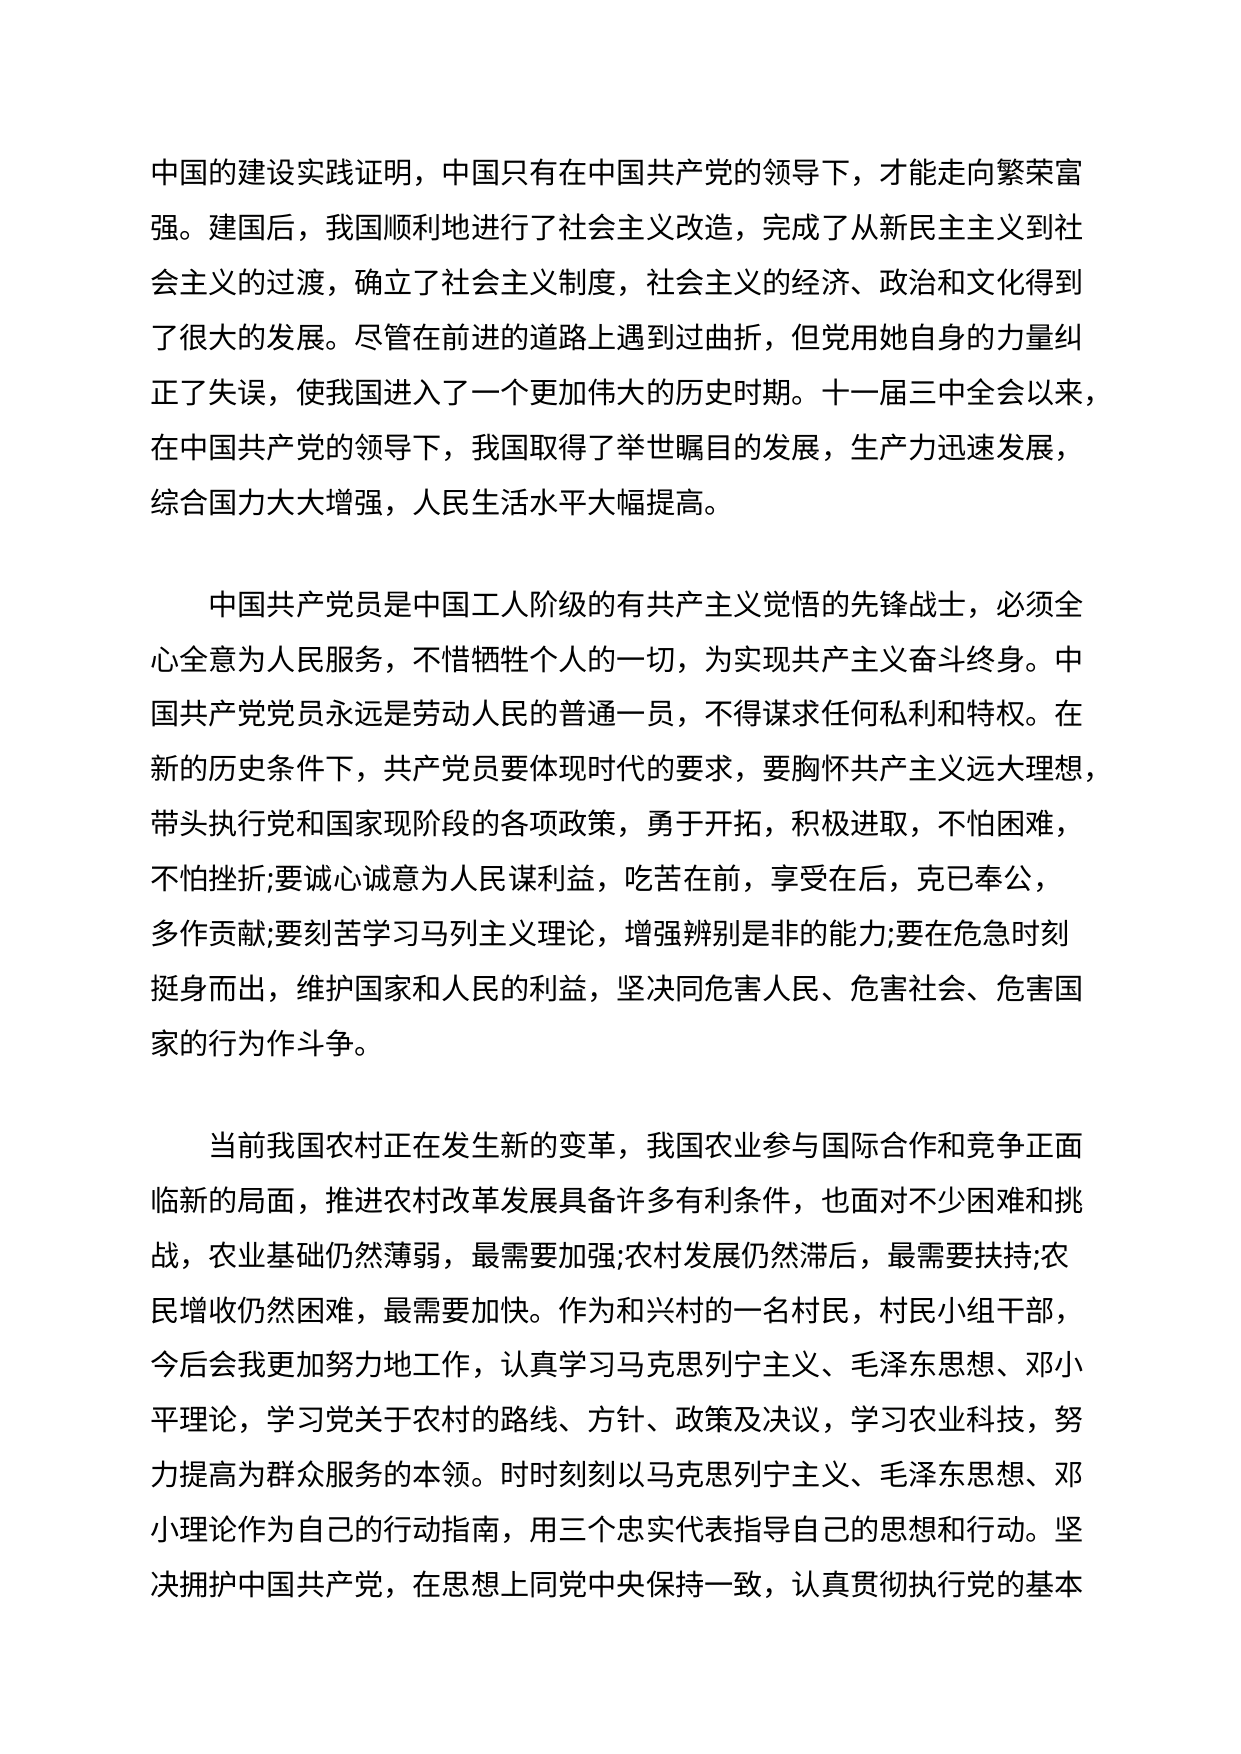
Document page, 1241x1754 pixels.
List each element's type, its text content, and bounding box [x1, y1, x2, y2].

text 中国共产党员是中国工人阶级的有共产主义觉悟的先锋战士，必须全心全意为人民服务，不惜牺牲个人的一切，为实现共产主义奋斗终身。中国共产党党员永远是劳动人民的普通一员，不得谋求任何私利和特权。在新的历史条件下，共产党员要体现时代的要求，要胸怀共产主义远大理想，带头执行党和国家现阶段的各项政策，勇于开拓，积极进取，不怕困难，不怕挫折;要诚心诚意为人民谋利益，吃苦在前，享受在后，克已奉公，多作贡献;要刻苦学习马列主义理论，增强辨别是非的能力;要在危急时刻挺身而出，维护国家和人民的利益，坚决同危害人民、危害社会、危害国家的行为作斗争。 [150, 581, 1090, 1063]
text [150, 1122, 1090, 1604]
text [150, 150, 1090, 522]
